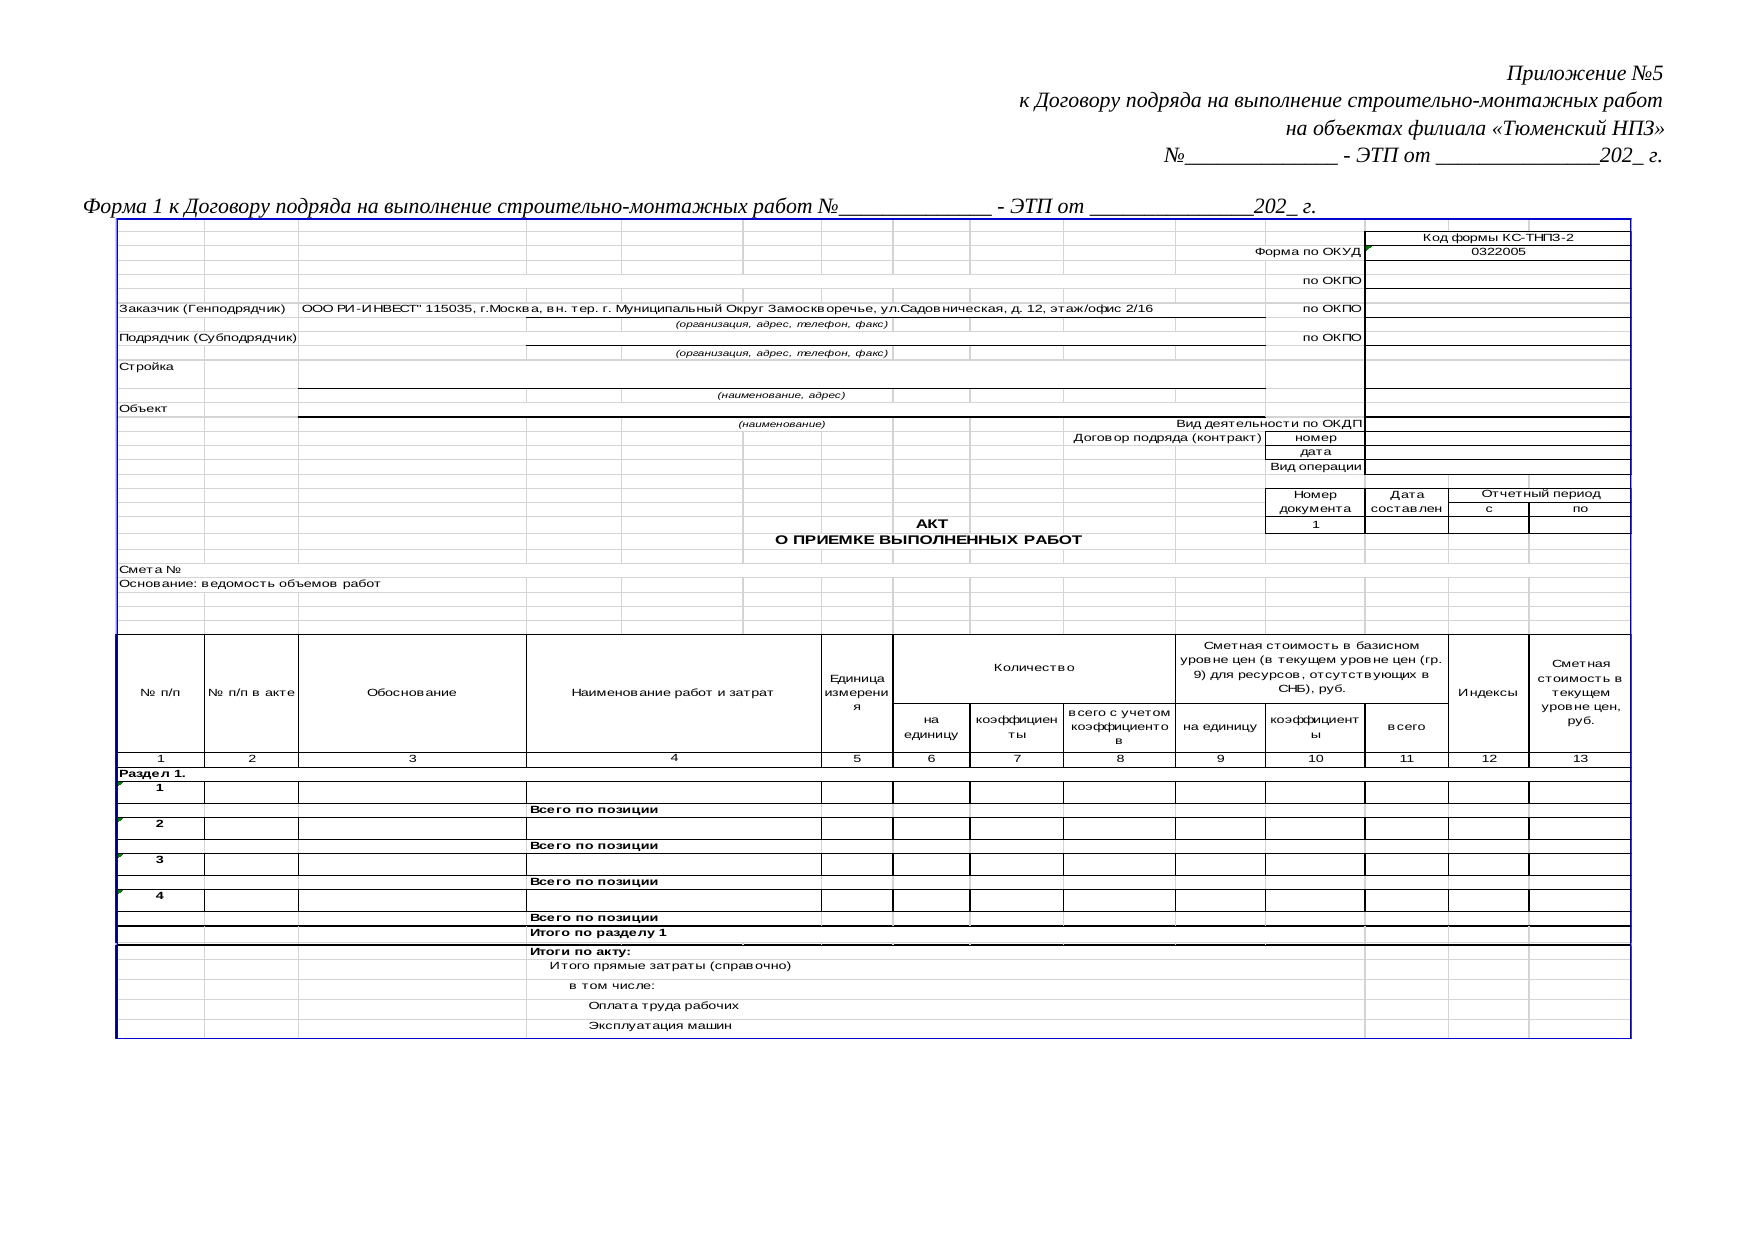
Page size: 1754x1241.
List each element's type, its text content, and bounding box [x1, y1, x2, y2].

text №______________ - ЭТП от _______________202_ г. [83, 140, 1665, 167]
text на объектах филиала «Тюменский НПЗ» [83, 113, 1665, 140]
text к Договору подряда на выполнение строительно-монтажных работ [83, 86, 1665, 113]
text Приложение №5 [83, 59, 1665, 86]
text Форма 1 к Договору подряда на выполнение строительно-монтажных работ №______________ - ЭТП от _______________202_ г. [83, 193, 1665, 218]
